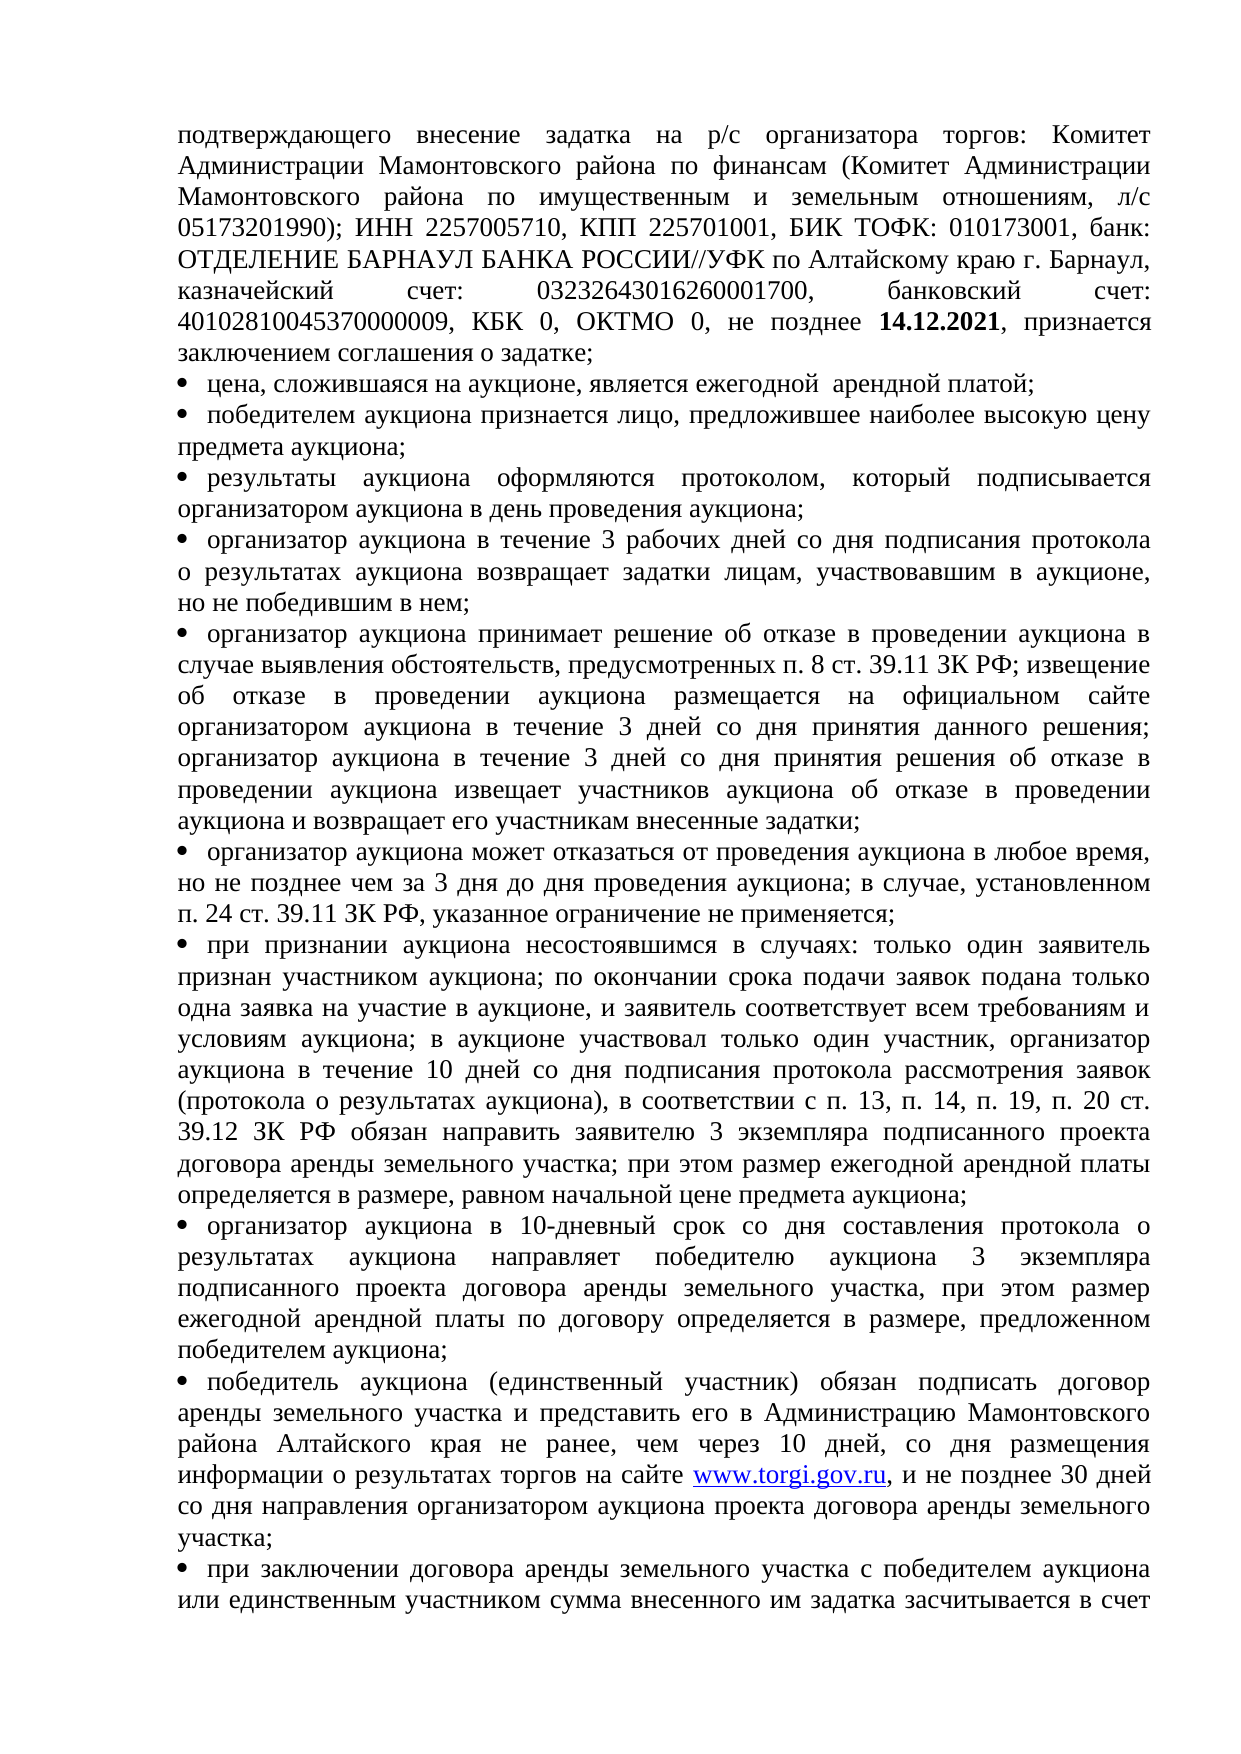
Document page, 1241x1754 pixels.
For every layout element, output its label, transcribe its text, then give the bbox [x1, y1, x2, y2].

list результаты аукциона оформляются протоколом, который подписывается организатором аукциона в день проведения аукциона; [177, 461, 1152, 523]
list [177, 1552, 1152, 1614]
list цена, сложившаяся на аукционе, является ежегодной арендной платой; [177, 367, 1152, 398]
list организатор аукциона в течение 3 рабочих дней со дня подписания протокола о результатах аукциона возвращает задатки лицам, участвовавшим в аукционе, но не победившим в нем; [177, 523, 1152, 617]
list организатор аукциона принимает решение об отказе в проведении аукциона в случае выявления обстоятельств, предусмотренных п. 8 ст. 39.11 ЗК РФ; извещение об отказе в проведении аукциона размещается на официальном сайте организатором аукциона в течение 3 дней со дня принятия данного решения; организатор аукциона в течение 3 дней со дня принятия решения об отказе в проведении аукциона извещает участников аукциона об отказе в проведении аукциона и возвращает его участникам внесенные задатки; [177, 617, 1152, 835]
list победителем аукциона признается лицо, предложившее наиболее высокую цену предмета аукциона; [177, 398, 1152, 461]
list победитель аукциона (единственный участник) обязан подписать договор аренды земельного участка и представить его в Администрацию Мамонтовского района Алтайского края не ранее, чем через 10 дней, со дня размещения информации о результатах торгов на сайте www.torgi.gov.ru, и не позднее 30 дней со дня направления организатором аукциона проекта договора аренды земельного участка; [177, 1365, 1152, 1552]
list при признании аукциона несостоявшимся в случаях: только один заявитель признан участником аукциона; по окончании срока подачи заявок подана только одна заявка на участие в аукционе, и заявитель соответствует всем требованиям и условиям аукциона; в аукционе участвовал только один участник, организатор аукциона в течение 10 дней со дня подписания протокола рассмотрения заявок (протокола о результатах аукциона), в соответствии с п. 13, п. 14, п. 19, п. 20 ст. 39.12 ЗК РФ обязан направить заявителю 3 экземпляра подписанного проекта договора аренды земельного участка; при этом размер ежегодной арендной платы определяется в размере, равном начальной цене предмета аукциона; [177, 928, 1152, 1209]
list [177, 118, 1152, 367]
list организатор аукциона в 10-дневный срок со дня составления протокола о результатах аукциона направляет победителю аукциона 3 экземпляра подписанного проекта договора аренды земельного участка, при этом размер ежегодной арендной платы по договору определяется в размере, предложенном победителем аукциона; [177, 1209, 1152, 1365]
list организатор аукциона может отказаться от проведения аукциона в любое время, но не позднее чем за 3 дня до дня проведения аукциона; в случае, установленном п. 24 ст. 39.11 ЗК РФ, указанное ограничение не применяется; [177, 835, 1152, 928]
